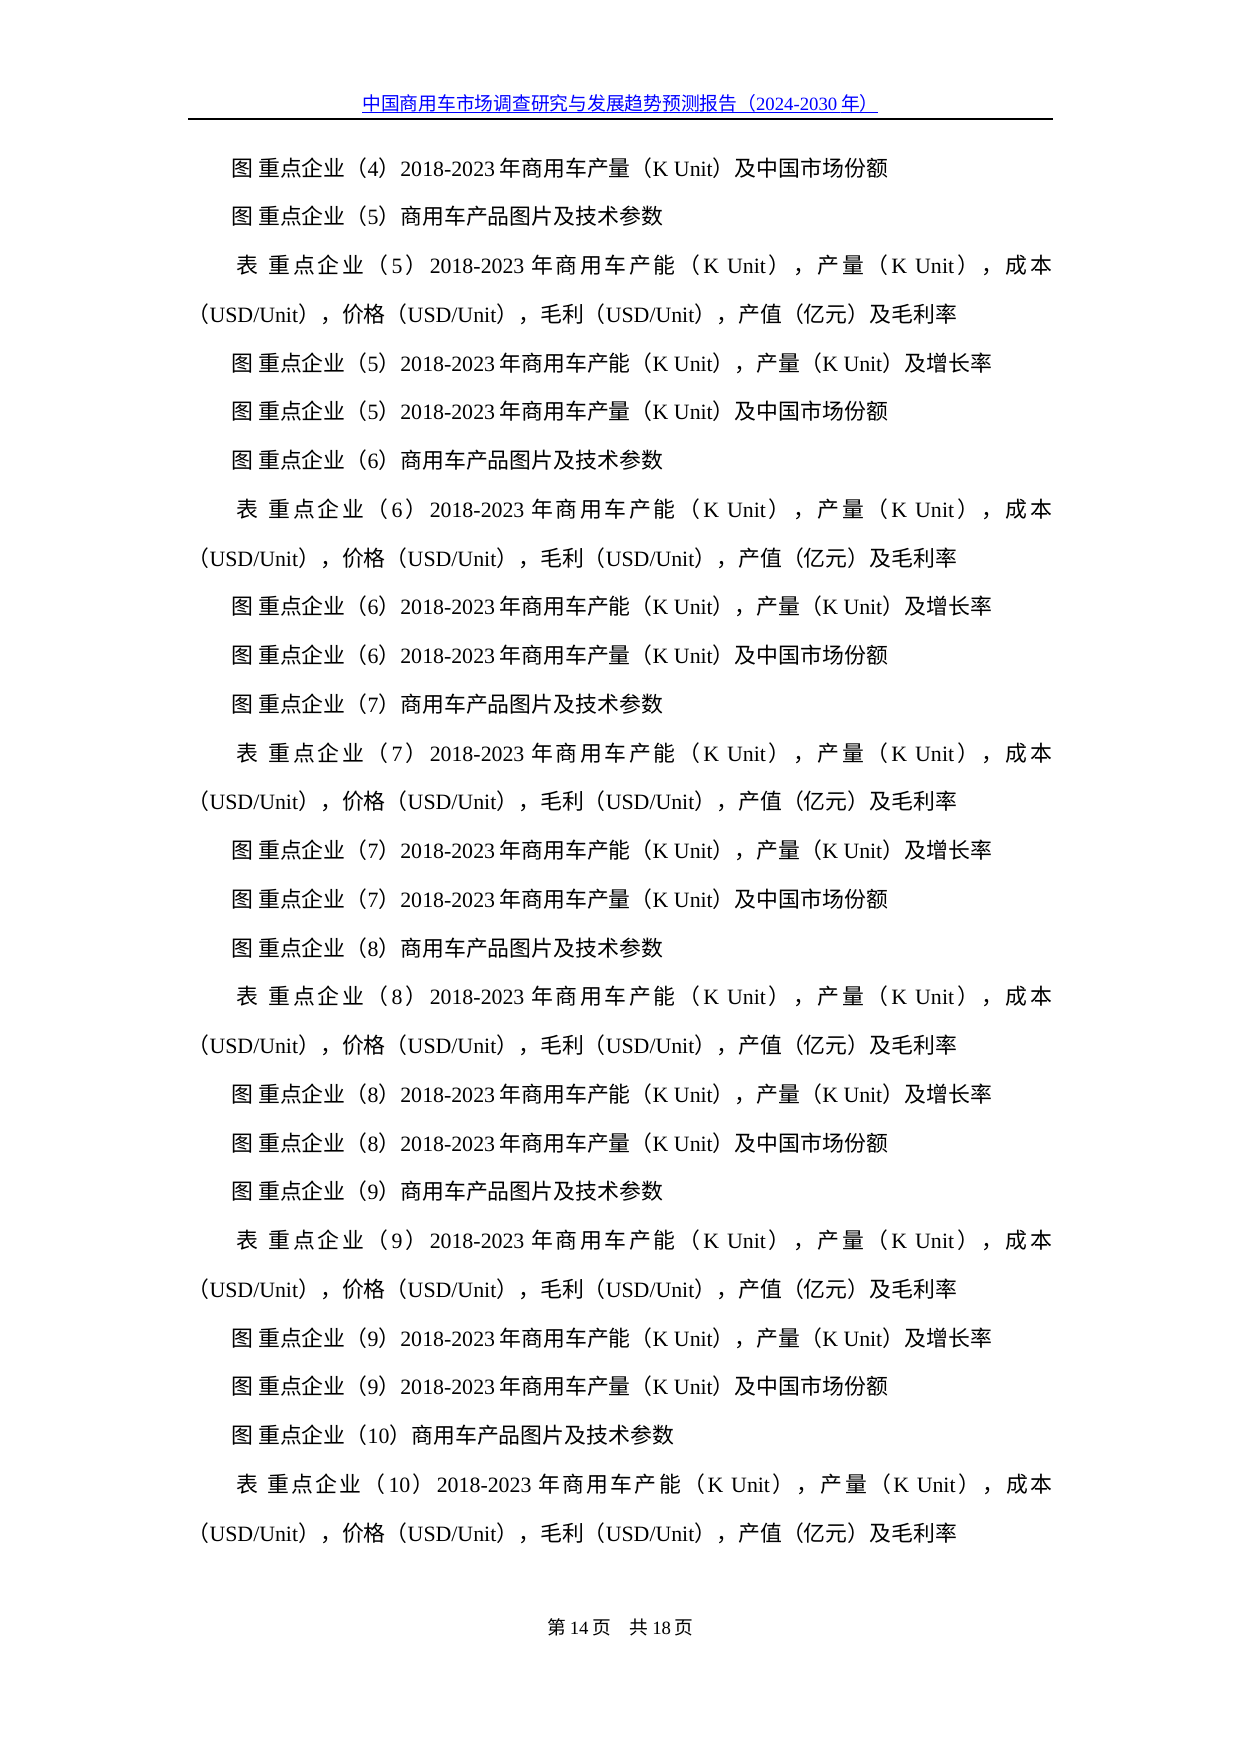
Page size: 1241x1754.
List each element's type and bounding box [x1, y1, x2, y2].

text [187, 150, 1053, 1548]
